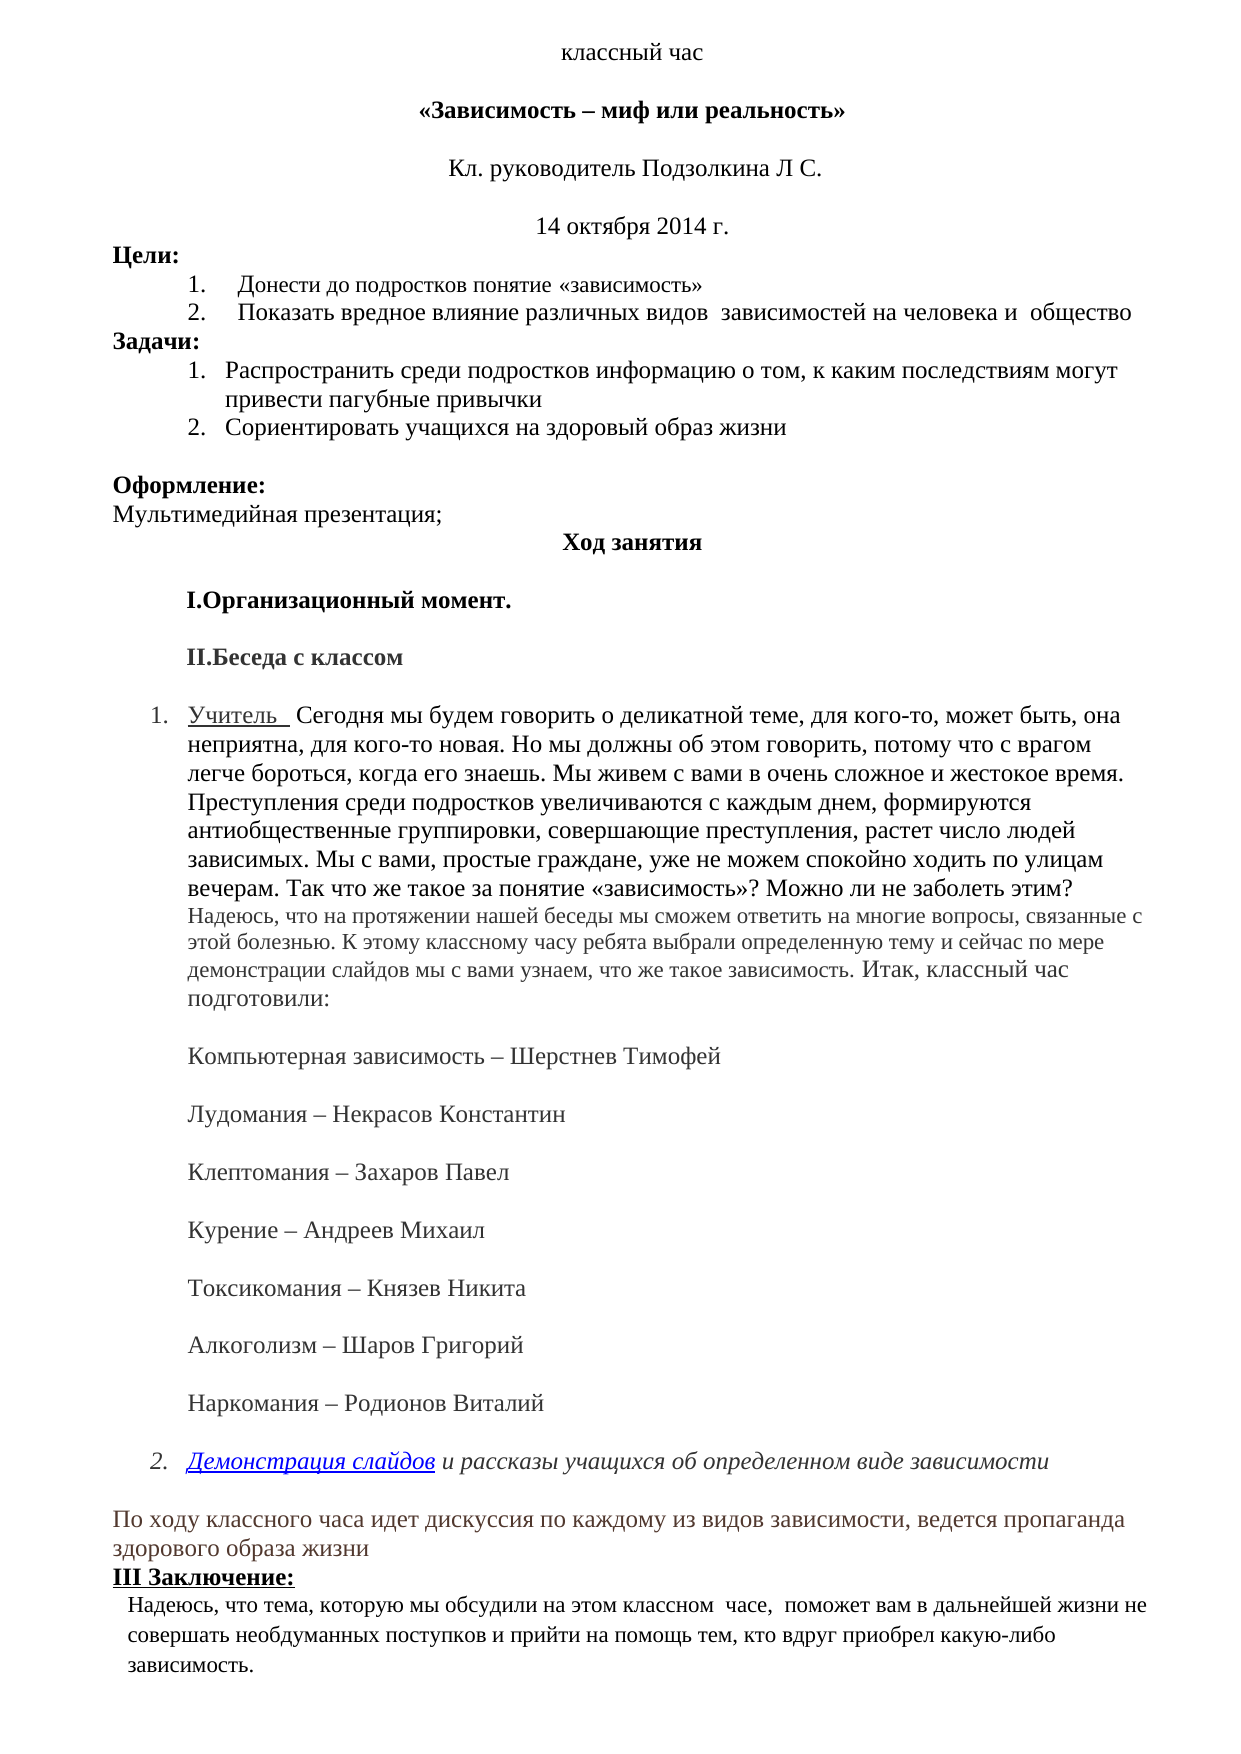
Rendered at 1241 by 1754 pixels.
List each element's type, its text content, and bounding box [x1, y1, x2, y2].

text Клептомания – Захаров Павел [187, 1157, 1152, 1186]
text Наркомания – Родионов Виталий [187, 1388, 1152, 1417]
text Ход занятия [112, 527, 1152, 556]
list Учитель Сегодня мы будем говорить о деликатной теме, для кого-то, может быть, она неприятна, для кого-то новая. Но мы должны об этом говорить, потому что с врагом легче бороться, когда его знаешь. Мы живем с вами в очень сложное и жестокое время. Преступления среди подростков увеличиваются с каждым днем, формируются антиобщественные группировки, совершающие преступления, растет число людей зависимых. Мы с вами, простые граждане, уже не можем спокойно ходить по улицам вечерам. Так что же такое за понятие «зависимость»? Можно ли не заболеть этим? Надеюсь, что на протяжении нашей беседы мы сможем ответить на многие вопросы, связанные с этой болезнью. К этому классному часу ребята выбрали определенную тему и сейчас по мере демонстрации слайдов мы с вами узнаем, что же такое зависимость. Итак, классный час подготовили: [150, 700, 1152, 1012]
text Курение – Андреев Михаил [187, 1215, 1152, 1243]
text классный час [112, 37, 1152, 66]
text 2. Показать вредное влияние различных видов зависимостей на человека и общество [187, 297, 1152, 326]
text «Зависимость – миф или реальность» [112, 95, 1152, 124]
text III Заключение: [112, 1562, 1152, 1591]
text Надеюсь, что тема, которую мы обсудили на этом классном часе, поможет вам в дальнейшей жизни не совершать необдуманных поступков и прийти на помощь тем, кто вдруг приобрел какую-либо зависимость. [127, 1591, 1152, 1677]
list Сориентировать учащихся на здоровый образ жизни [187, 412, 1152, 441]
text 1. Донести до подростков понятие «зависимость» [187, 269, 1152, 297]
text Оформление: [112, 470, 1152, 499]
text Задачи: [112, 326, 1152, 355]
text По ходу классного часа идет дискуссия по каждому из видов зависимости, ведется пропаганда здорового образа жизни [112, 1504, 1152, 1562]
list Распространить среди подростков информацию о том, к каким последствиям могут привести пагубные привычки [187, 355, 1152, 412]
text Токсикомания – Князев Никита [187, 1273, 1152, 1301]
list Демонстрация слайдов и рассказы учащихся об определенном виде зависимости [150, 1446, 1152, 1475]
text Мультимедийная презентация; [112, 499, 1152, 527]
text Алкоголизм – Шаров Григорий [187, 1331, 1152, 1359]
text Цели: [112, 240, 1152, 269]
text 14 октября . [112, 211, 1152, 240]
text Компьютерная зависимость – Шерстнев Тимофей [187, 1041, 1152, 1070]
text Лудомания – Некрасов Константин [187, 1099, 1152, 1128]
text I.Организационный момент. [150, 585, 1152, 614]
text II.Беседа с классом [112, 642, 1152, 671]
text Кл. руководитель Подзолкина Л С. [112, 153, 1152, 182]
